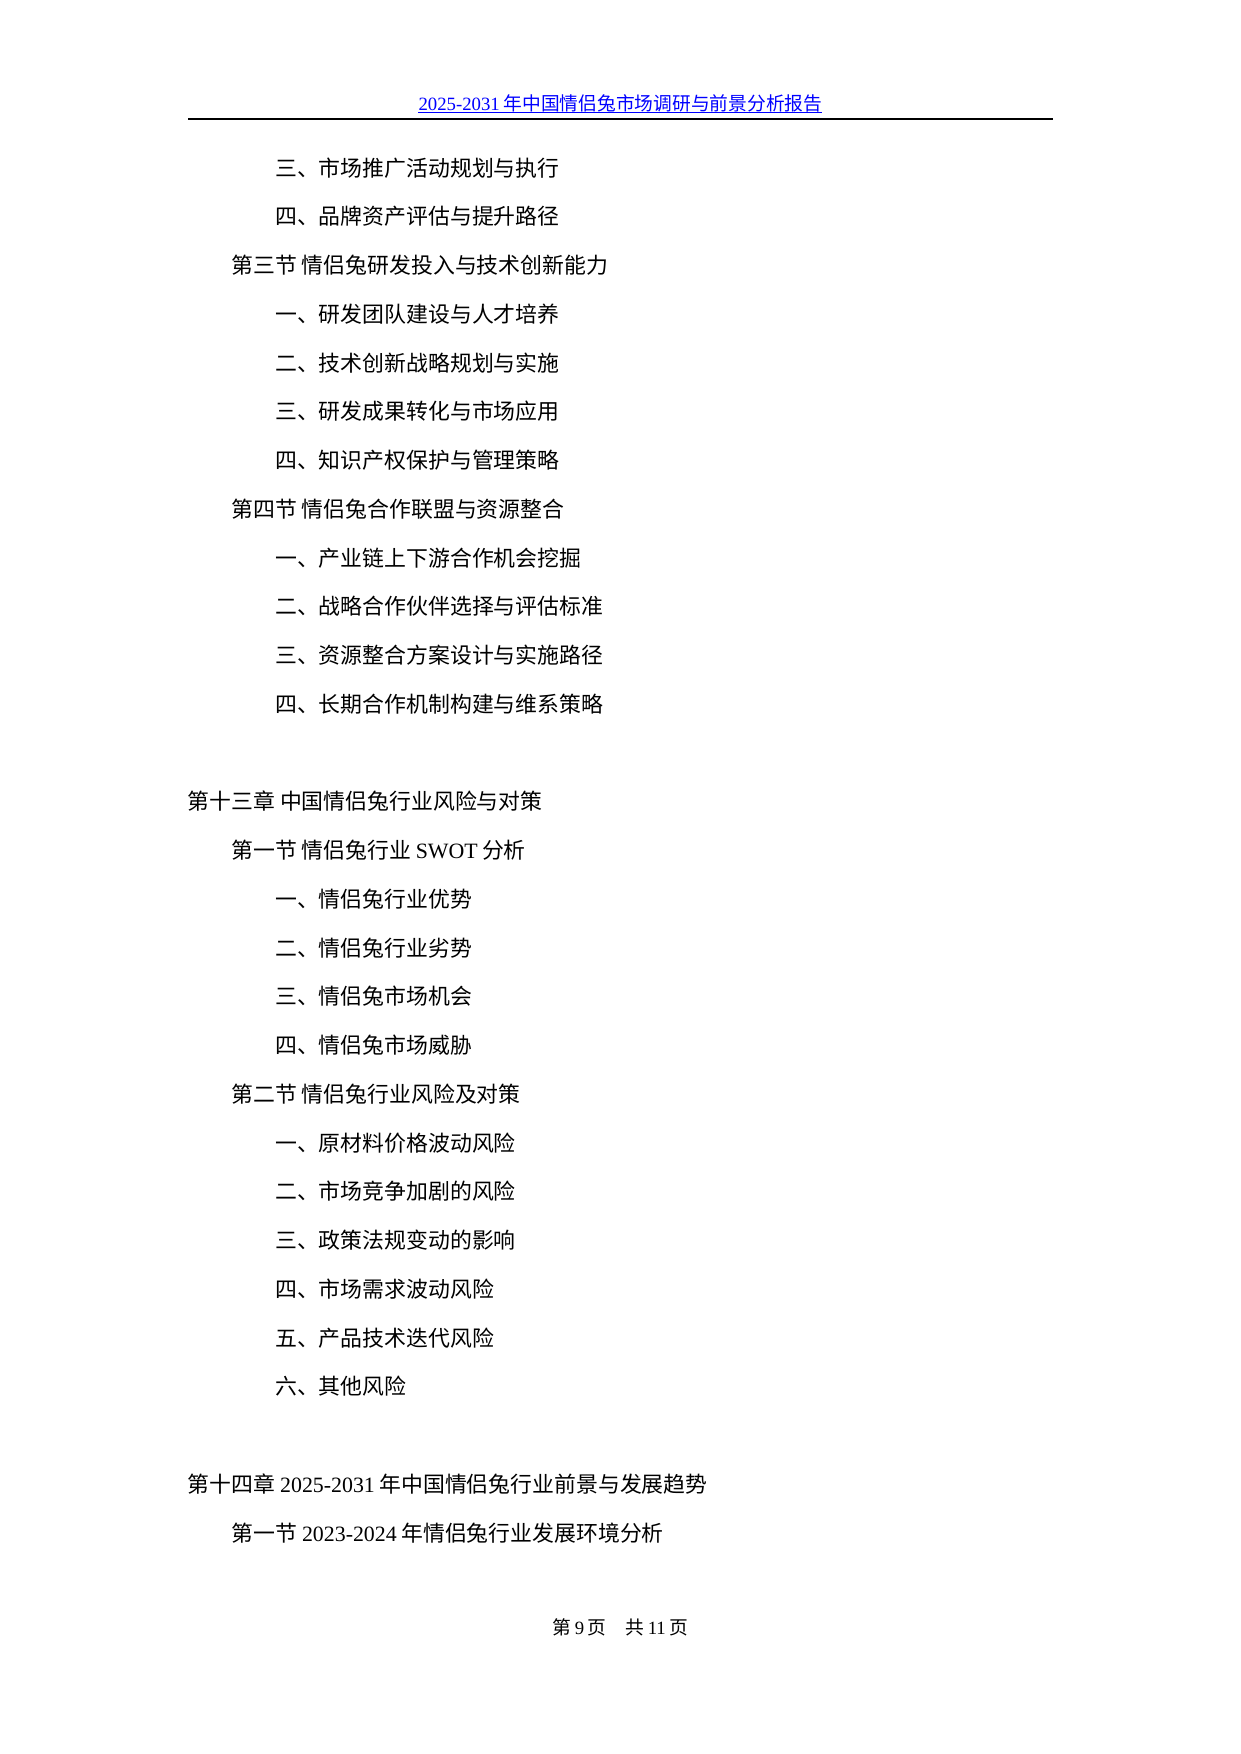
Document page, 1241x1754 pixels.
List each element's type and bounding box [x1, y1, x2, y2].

text [187, 150, 1053, 1548]
